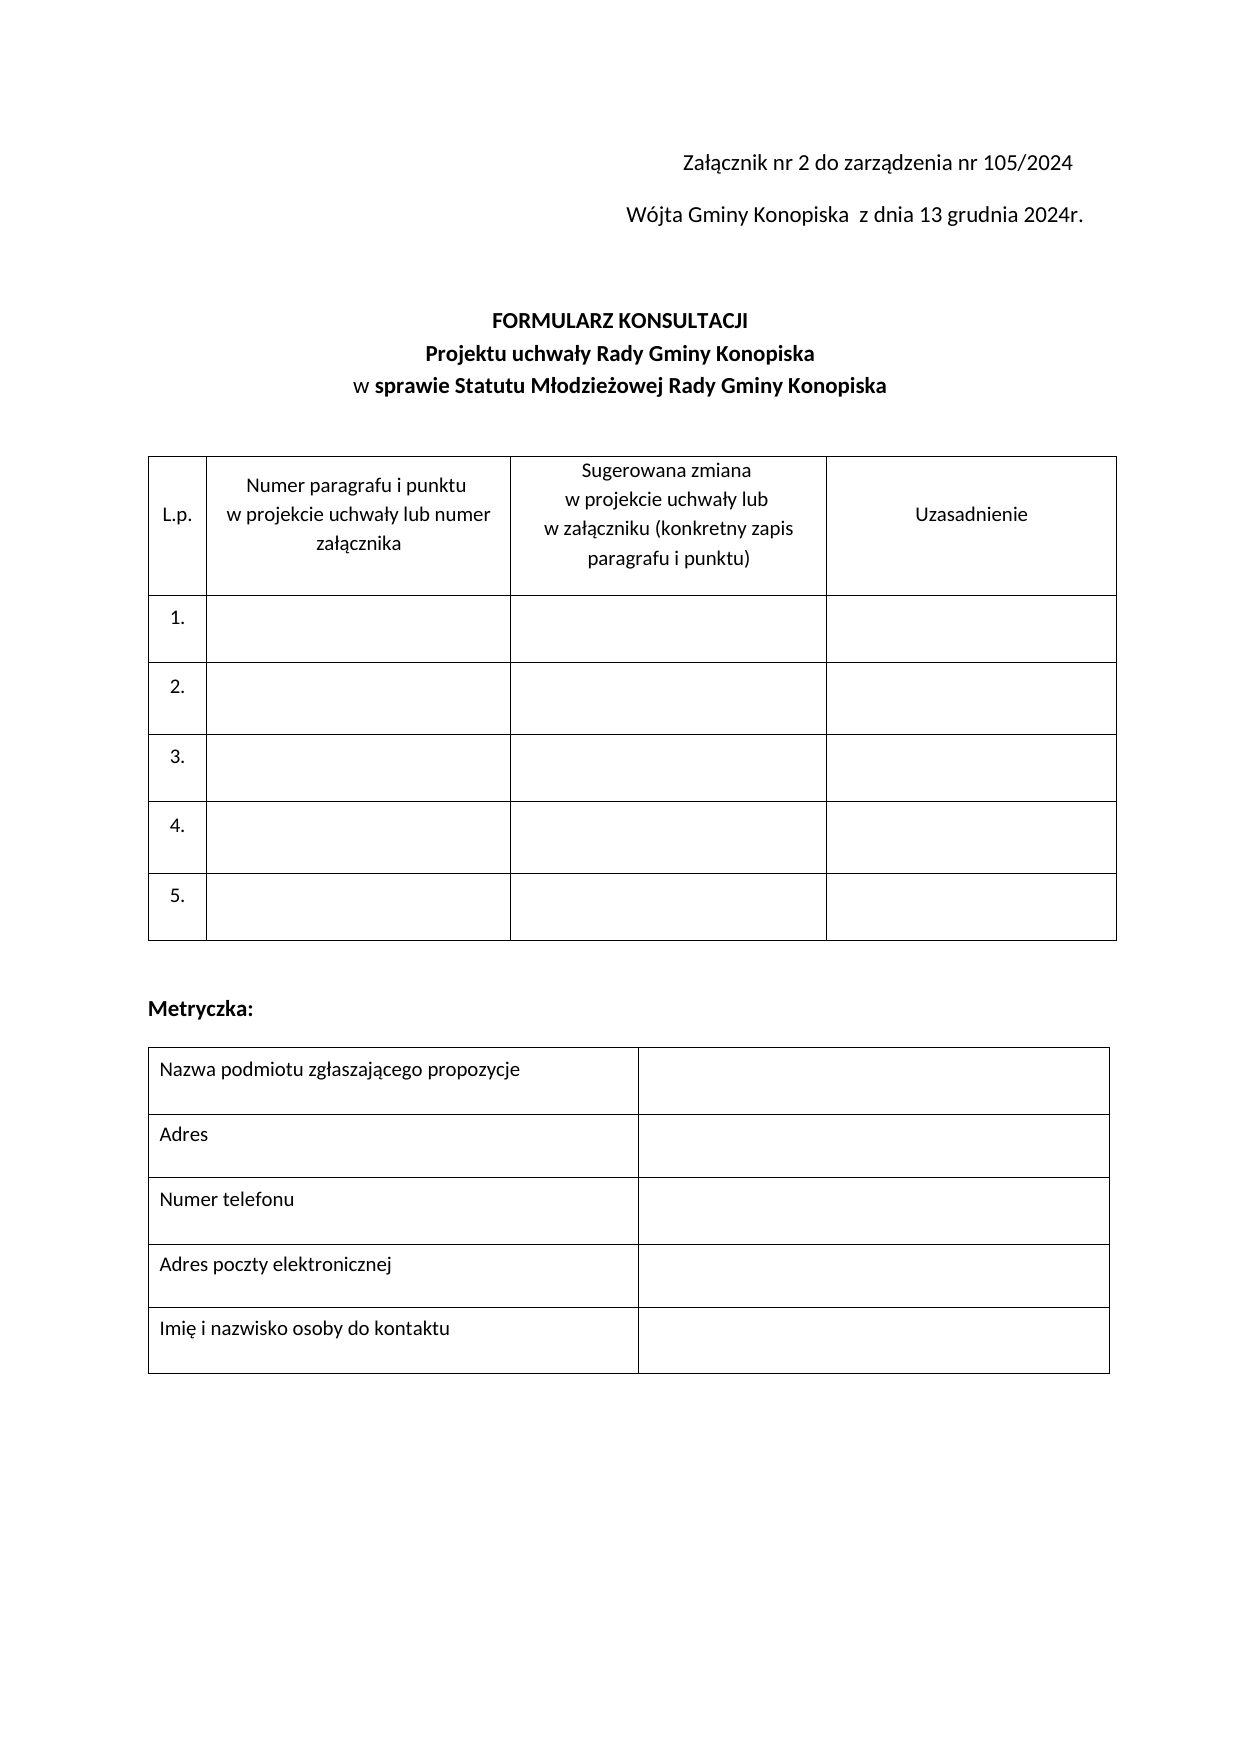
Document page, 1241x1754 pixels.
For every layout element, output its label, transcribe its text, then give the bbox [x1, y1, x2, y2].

table_cell [639, 1308, 1109, 1373]
table_cell [827, 802, 1116, 873]
table_header [639, 1048, 1109, 1114]
table_cell 4. [149, 802, 206, 873]
table_cell [207, 663, 510, 734]
table_cell 2. [149, 663, 206, 734]
table_cell [511, 802, 826, 873]
table_cell [207, 596, 510, 662]
table_header Uzasadnienie [827, 457, 1116, 594]
table_cell Imię i nazwisko osoby do kontaktu [149, 1308, 638, 1373]
text Wójta Gminy Konopiska z dnia 13 grudnia 2024r. [590, 201, 1093, 229]
table_cell [639, 1115, 1109, 1177]
table_cell [639, 1245, 1109, 1307]
table_cell [511, 735, 826, 801]
table_cell 5. [149, 874, 206, 940]
table_cell Adres [149, 1115, 638, 1177]
table_cell [827, 874, 1116, 940]
table_cell [207, 802, 510, 873]
table_cell [207, 874, 510, 940]
table_cell [511, 663, 826, 734]
table_header Sugerowana zmiana w projekcie uchwały lub w załączniku (konkretny zapis paragrafu i punktu) [511, 457, 826, 594]
table_header Nazwa podmiotu zgłaszającego propozycje [149, 1048, 638, 1114]
text Załącznik nr 2 do zarządzenia nr 105/2024 [590, 148, 1093, 176]
table_cell [827, 663, 1116, 734]
text Projektu uchwały Rady Gminy Konopiska [148, 339, 1093, 367]
table_cell [639, 1178, 1109, 1244]
table_cell Adres poczty elektronicznej [149, 1245, 638, 1307]
text FORMULARZ KONSULTACJI [148, 307, 1093, 335]
text Metryczka: [148, 994, 1093, 1022]
table_cell 3. [149, 735, 206, 801]
table_cell [827, 735, 1116, 801]
table_cell [511, 874, 826, 940]
text w sprawie Statutu Młodzieżowej Rady Gminy Konopiska [148, 371, 1093, 399]
table_cell 1. [149, 596, 206, 662]
table_cell Numer telefonu [149, 1178, 638, 1244]
table_cell [511, 596, 826, 662]
table_header L.p. [149, 457, 206, 594]
table_cell [827, 596, 1116, 662]
table_cell [207, 735, 510, 801]
table_header Numer paragrafu i punktu w projekcie uchwały lub numer załącznika [207, 457, 510, 594]
